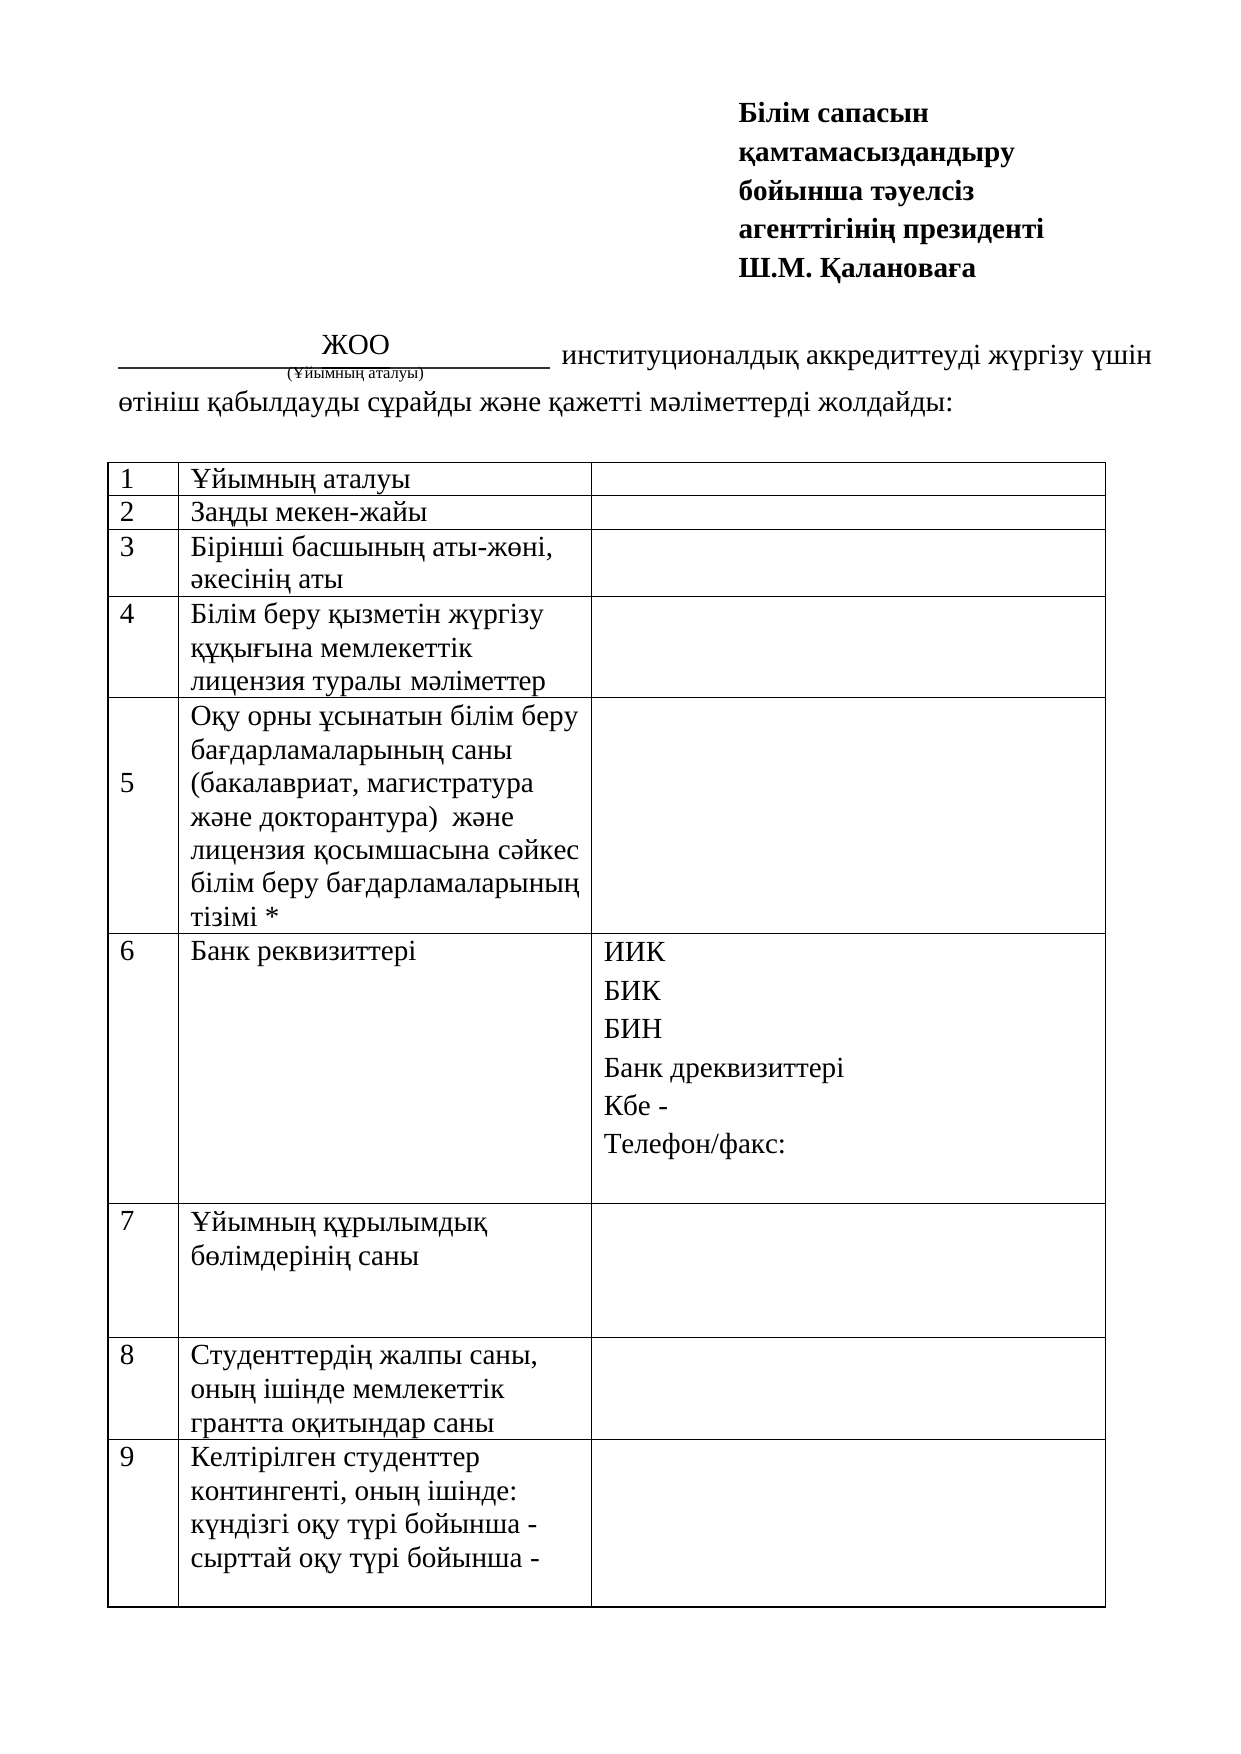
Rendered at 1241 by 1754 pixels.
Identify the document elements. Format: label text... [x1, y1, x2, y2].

table_header [592, 463, 1105, 495]
table_cell Білім беру қызметін жүргізу құқығына мемлекеттік лицензия туралы мәліметтер [179, 597, 591, 697]
table_cell Бірінші басшының аты-жөні, әкесінің аты [179, 530, 591, 596]
table_cell Студенттердің жалпы саны, оның ішінде мемлекеттік грантта оқитындар саны [179, 1338, 591, 1439]
table_cell [592, 496, 1105, 529]
table_cell 6 [109, 934, 178, 1203]
text институционалдық аккредиттеуді жүргізу үшін [561, 337, 1163, 370]
text (Ұйымның аталуы) [287, 362, 424, 382]
table_cell ИИК БИК БИН Банк дреквизиттері Кбе - Телефон/факс: [592, 934, 1105, 1203]
table_cell 7 [109, 1204, 178, 1337]
table_cell Банк реквизиттері [179, 934, 591, 1203]
table_cell 9 [109, 1440, 178, 1606]
table_cell 4 [109, 597, 178, 697]
table_cell [592, 698, 1105, 933]
table_cell [592, 1204, 1105, 1337]
table_cell 3 [109, 530, 178, 596]
title Ш.М. Қалановаға [738, 250, 1163, 283]
table_cell Келтірілген студенттер контингенті, оның ішінде: күндізгі оқу түрі бойынша - сырттай оқу түрі бойынша - [179, 1440, 591, 1606]
table_header 1 [109, 463, 178, 495]
table_cell [592, 530, 1105, 596]
table_cell 5 [109, 698, 178, 933]
table_cell [592, 1440, 1105, 1606]
table_cell Заңды мекен-жайы [179, 496, 591, 529]
title Білім сапасын қамтамасыздандыру бойынша тәуелсіз агенттігінің президенті [738, 96, 1128, 245]
table_cell Оқу орны ұсынатын білім беру бағдарламаларының саны (бакалавриат, магистратура және докторантура) және лицензия қосымшасына сәйкес білім беру бағдарламаларының тізімі * [179, 698, 591, 933]
table_cell Ұйымның құрылымдық бөлімдерінің саны [179, 1204, 591, 1337]
table_cell [592, 597, 1105, 697]
text өтініш қабылдауды сұрайды және қажетті мәліметтерді жолдайды: [118, 384, 1163, 417]
table_header Ұйымның аталуы [179, 463, 591, 495]
table_cell 2 [109, 496, 178, 529]
table_cell 8 [109, 1338, 178, 1439]
text ЖОО [288, 327, 424, 361]
table_cell [592, 1338, 1105, 1439]
